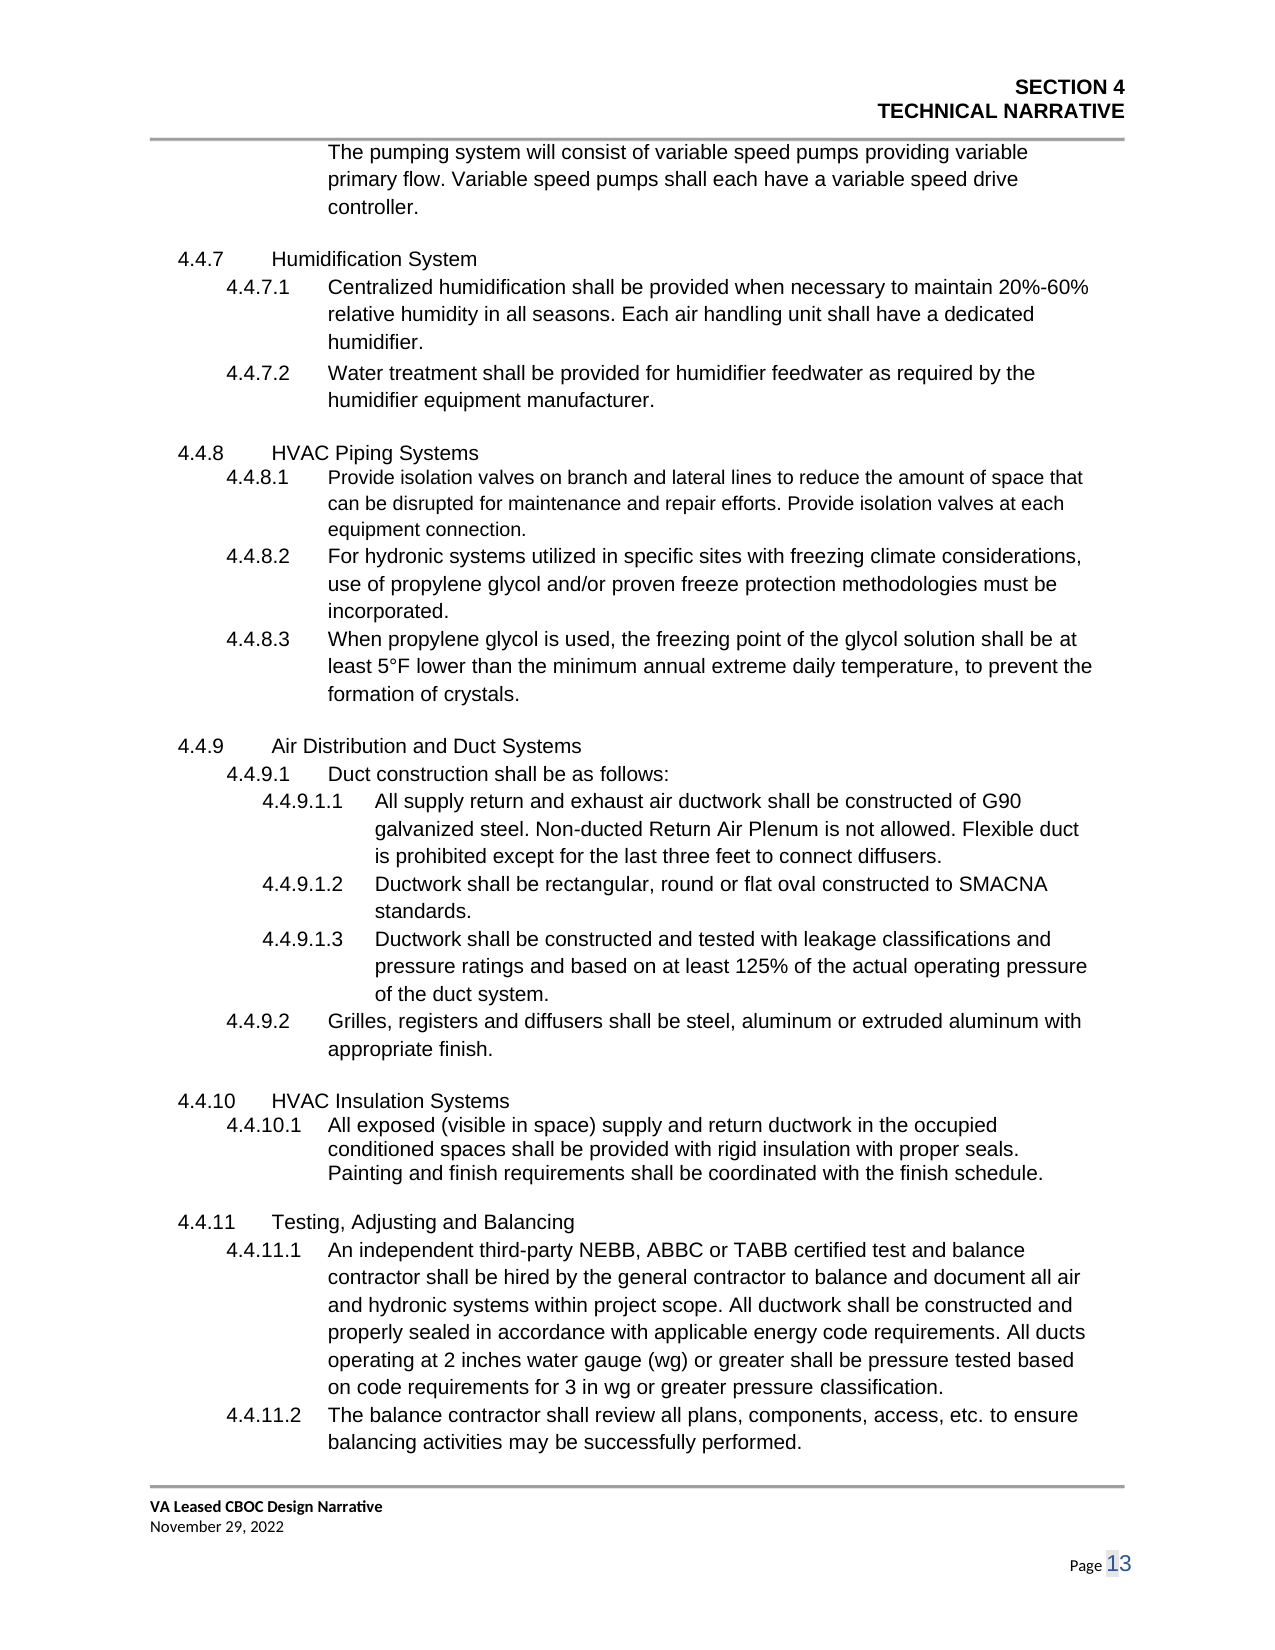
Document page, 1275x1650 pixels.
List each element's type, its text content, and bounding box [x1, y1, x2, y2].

list Testing, Adjusting and Balancing [178, 1210, 1095, 1234]
list Air Distribution and Duct Systems [178, 734, 1095, 758]
list Grilles, registers and diffusers shall be steel, aluminum or extruded aluminum with appropriate finish. [226, 1009, 1095, 1060]
list HVAC Piping Systems [178, 441, 1095, 464]
list Water treatment shall be provided for humidifier feedwater as required by the humidifier equipment manufacturer. [226, 361, 1095, 412]
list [226, 139, 1095, 218]
list The balance contractor shall review all plans, components, access, etc. to ensure balancing activities may be successfully performed. [226, 1403, 1095, 1454]
list When propylene glycol is used, the freezing point of the glycol solution shall be at least 5°F lower than the minimum annual extreme daily temperature, to prevent the formation of crystals. [226, 626, 1095, 705]
list Humidification System [178, 247, 1095, 271]
list All supply return and exhaust air ductwork shall be constructed of G90 galvanized steel. Non-ducted Return Air Plenum is not allowed. Flexible duct is prohibited except for the last three feet to connect diffusers. [262, 789, 1095, 868]
list Provide isolation valves on branch and lateral lines to reduce the amount of space that can be disrupted for maintenance and repair efforts. Provide isolation valves at each equipment connection. [226, 464, 1095, 541]
list Centralized humidification shall be provided when necessary to maintain 20%-60% relative humidity in all seasons. Each air handling unit shall have a dedicated humidifier. [226, 274, 1095, 353]
list Duct construction shall be as follows: [226, 761, 1095, 785]
list Ductwork shall be constructed and tested with leakage classifications and pressure ratings and based on at least 125% of the actual operating pressure of the duct system. [262, 926, 1095, 1005]
list HVAC Insulation Systems [178, 1089, 1095, 1113]
list All exposed (visible in space) supply and return ductwork in the occupied conditioned spaces shall be provided with rigid insulation with proper seals. Painting and finish requirements shall be coordinated with the finish schedule. [226, 1113, 1095, 1185]
list For hydronic systems utilized in specific sites with freezing climate considerations, use of propylene glycol and/or proven freeze protection methodologies must be incorporated. [226, 544, 1095, 623]
list Ductwork shall be rectangular, round or flat oval constructed to SMACNA standards. [262, 871, 1095, 923]
list An independent third-party NEBB, ABBC or TABB certified test and balance contractor shall be hired by the general contractor to balance and document all air and hydronic systems within project scope. All ductwork shall be constructed and properly sealed in accordance with applicable energy code requirements. All ducts operating at 2 inches water gauge (wg) or greater shall be pressure tested based on code requirements for 3 in wg or greater pressure classification. [226, 1237, 1095, 1399]
